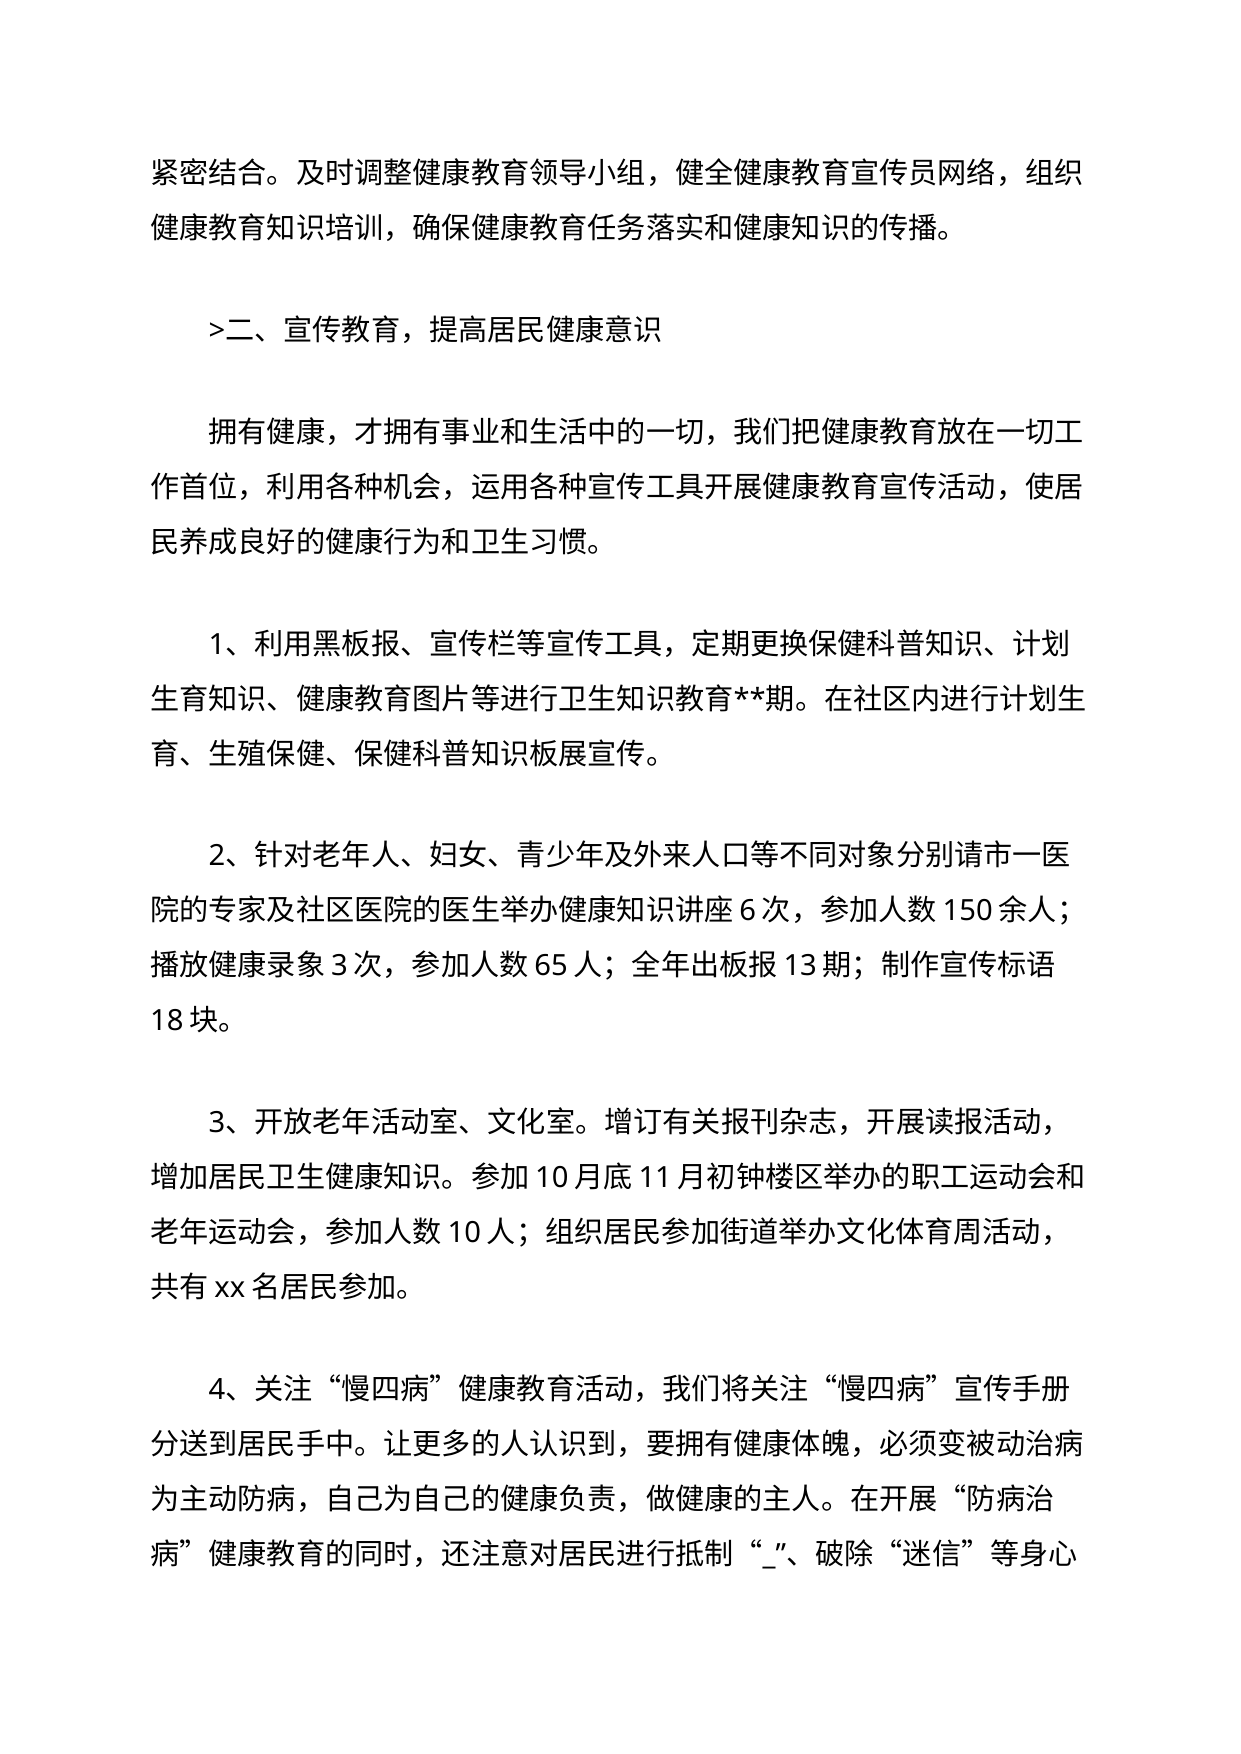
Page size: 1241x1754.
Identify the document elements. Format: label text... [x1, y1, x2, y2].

text 1、利用黑板报、宣传栏等宣传工具，定期更换保健科普知识、计划生育知识、健康教育图片等进行卫生知识教育**期。在社区内进行计划生育、生殖保健、保健科普知识板展宣传。 [150, 620, 1090, 772]
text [150, 150, 1090, 247]
text 2、针对老年人、妇女、青少年及外来人口等不同对象分别请市一医院的专家及社区医院的医生举办健康知识讲座6次，参加人数150余人；播放健康录象3次，参加人数65人；全年出板报13期；制作宣传标语18块。 [150, 832, 1090, 1039]
text 拥有健康，才拥有事业和生活中的一切，我们把健康教育放在一切工作首位，利用各种机会，运用各种宣传工具开展健康教育宣传活动，使居民养成良好的健康行为和卫生习惯。 [150, 409, 1090, 561]
text >二、宣传教育，提高居民健康意识 [150, 307, 1090, 349]
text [150, 1366, 1090, 1573]
text 3、开放老年活动室、文化室。增订有关报刊杂志，开展读报活动，增加居民卫生健康知识。参加10月底11月初钟楼区举办的职工运动会和老年运动会，参加人数10人；组织居民参加街道举办文化体育周活动，共有xx名居民参加。 [150, 1099, 1090, 1306]
